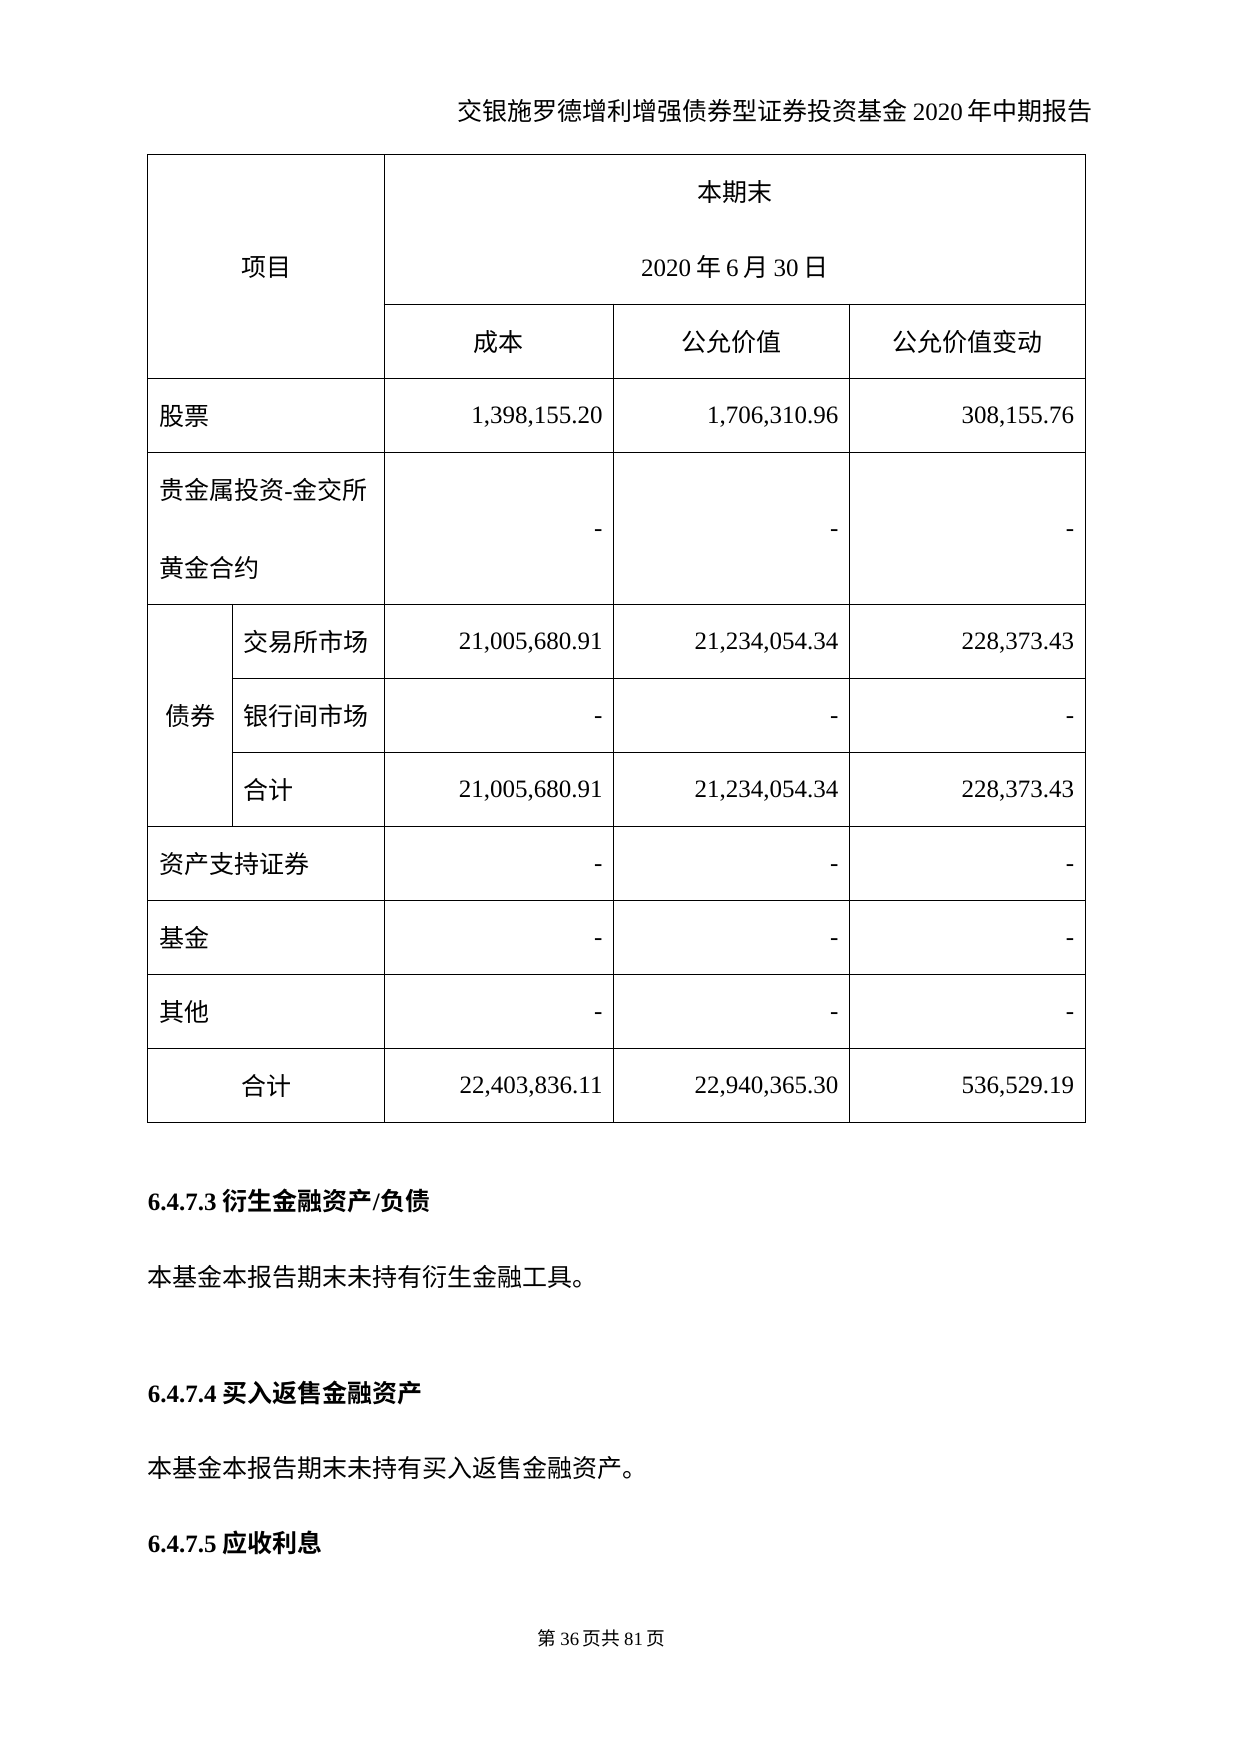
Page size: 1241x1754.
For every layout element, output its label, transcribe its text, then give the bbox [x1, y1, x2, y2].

table_cell 21,234,054.34 [614, 605, 849, 678]
table_cell 贵金属投资-金交所黄金合约 [148, 453, 384, 604]
table_cell 债券 [148, 605, 232, 826]
table_cell 其他 [148, 975, 384, 1048]
table_header 本期末 2020年6月30日 [385, 155, 1085, 303]
table_cell 22,940,365.30 [614, 1049, 849, 1122]
table_cell 银行间市场 [233, 679, 384, 752]
table_cell 228,373.43 [850, 753, 1085, 826]
table_cell 合计 [233, 753, 384, 826]
table_cell 公允价值 [614, 305, 849, 378]
text 本基金本报告期末未持有衍生金融工具。 [148, 1243, 1092, 1308]
table_cell 21,234,054.34 [614, 753, 849, 826]
table_cell - [385, 901, 613, 974]
table_cell 股票 [148, 379, 384, 452]
text 6.4.7.4 买入返售金融资产 [148, 1359, 1092, 1424]
table_cell - [385, 975, 613, 1048]
table_cell 成本 [385, 305, 613, 378]
table_cell 21,005,680.91 [385, 753, 613, 826]
table_cell 交易所市场 [233, 605, 384, 678]
table_cell 资产支持证券 [148, 827, 384, 900]
table_cell - [385, 827, 613, 900]
table_header 项目 [148, 155, 384, 378]
text 6.4.7.5 应收利息 [148, 1509, 1092, 1574]
table_cell 228,373.43 [850, 605, 1085, 678]
table_cell - [850, 827, 1085, 900]
table_cell - [385, 679, 613, 752]
table_cell - [850, 975, 1085, 1048]
table_cell - [614, 453, 849, 604]
table_cell 1,398,155.20 [385, 379, 613, 452]
table_cell - [614, 679, 849, 752]
text 本基金本报告期末未持有买入返售金融资产。 [148, 1434, 1092, 1499]
table_cell 21,005,680.91 [385, 605, 613, 678]
table_cell - [850, 453, 1085, 604]
table_cell - [850, 679, 1085, 752]
table_cell 308,155.76 [850, 379, 1085, 452]
table_cell 合计 [148, 1049, 384, 1122]
table_cell 22,403,836.11 [385, 1049, 613, 1122]
table_cell 1,706,310.96 [614, 379, 849, 452]
table_cell - [614, 901, 849, 974]
table_cell - [850, 901, 1085, 974]
table_cell - [385, 453, 613, 604]
table_cell 536,529.19 [850, 1049, 1085, 1122]
table_cell 公允价值变动 [850, 305, 1085, 378]
text 6.4.7.3 衍生金融资产/负债 [148, 1167, 1092, 1232]
table_cell - [614, 827, 849, 900]
table_cell 基金 [148, 901, 384, 974]
table_cell - [614, 975, 849, 1048]
